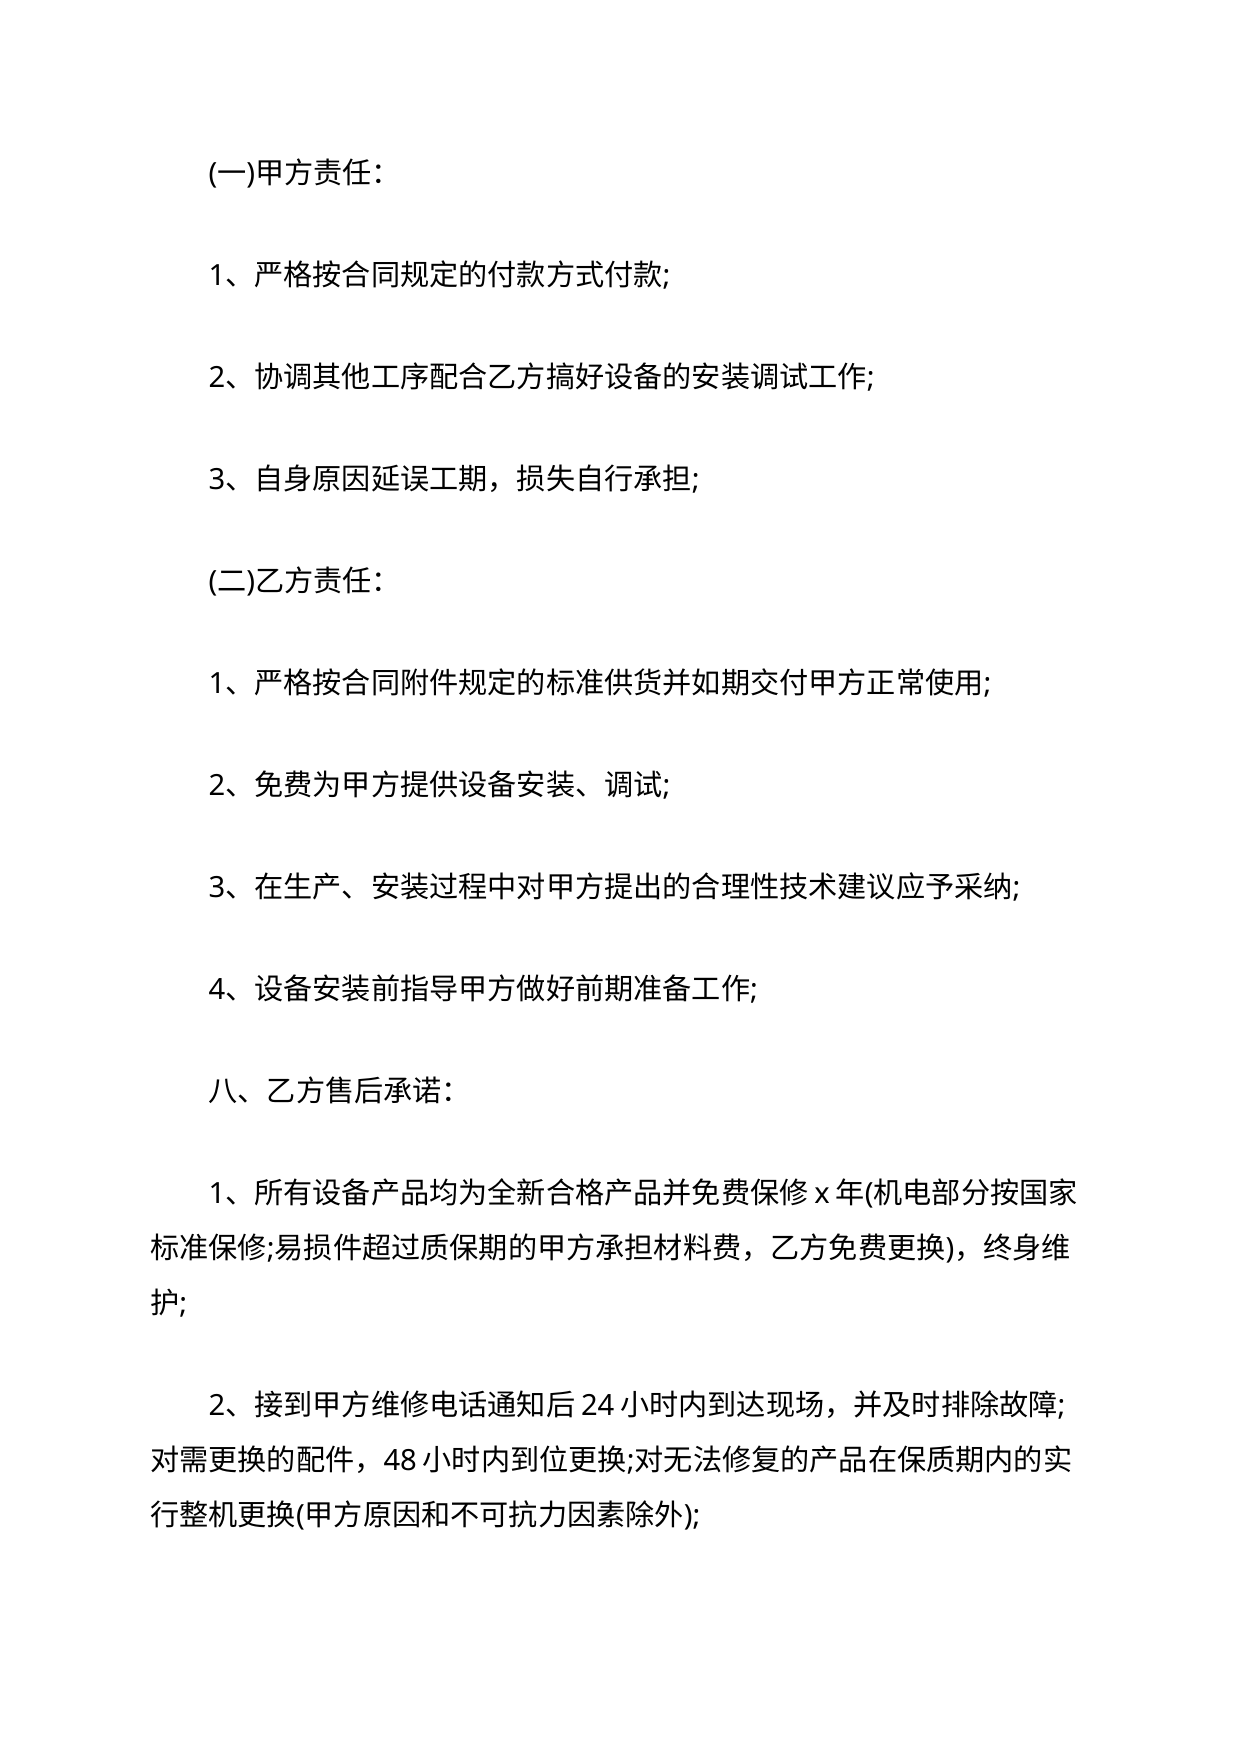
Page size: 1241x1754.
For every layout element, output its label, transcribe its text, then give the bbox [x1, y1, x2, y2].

text (一)甲方责任： [150, 150, 1090, 192]
text 2、免费为甲方提供设备安装、调试; [150, 762, 1090, 804]
text 1、严格按合同附件规定的标准供货并如期交付甲方正常使用; [150, 660, 1090, 702]
text 1、严格按合同规定的付款方式付款; [150, 252, 1090, 294]
text 2、接到甲方维修电话通知后24小时内到达现场，并及时排除故障;对需更换的配件，48小时内到位更换;对无法修复的产品在保质期内的实行整机更换(甲方原因和不可抗力因素除外); [150, 1382, 1090, 1534]
text 3、自身原因延误工期，损失自行承担; [150, 456, 1090, 498]
text 4、设备安装前指导甲方做好前期准备工作; [150, 966, 1090, 1008]
text 3、在生产、安装过程中对甲方提出的合理性技术建议应予采纳; [150, 864, 1090, 906]
text 八、乙方售后承诺： [150, 1068, 1090, 1110]
text (二)乙方责任： [150, 558, 1090, 600]
text 1、所有设备产品均为全新合格产品并免费保修x年(机电部分按国家标准保修;易损件超过质保期的甲方承担材料费，乙方免费更换)，终身维护; [150, 1169, 1090, 1322]
text 2、协调其他工序配合乙方搞好设备的安装调试工作; [150, 354, 1090, 396]
